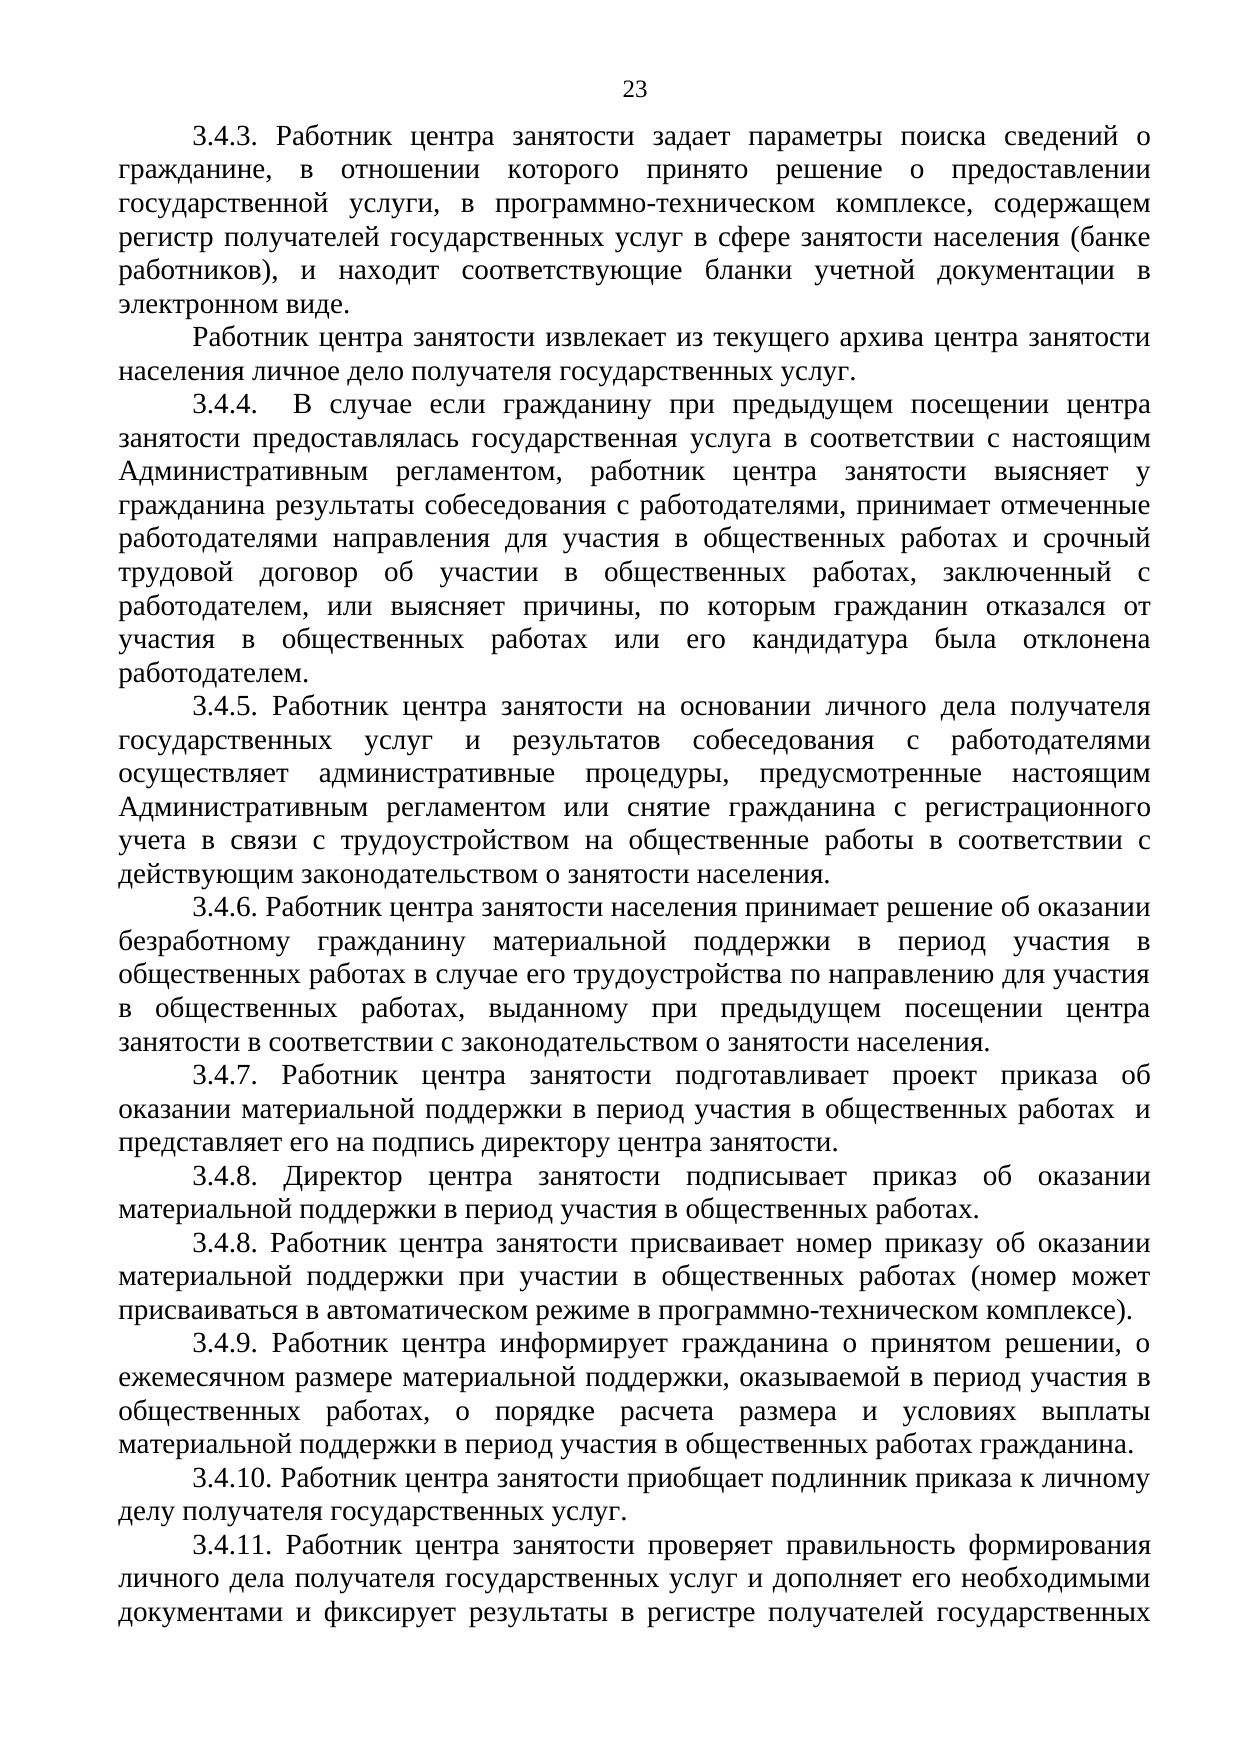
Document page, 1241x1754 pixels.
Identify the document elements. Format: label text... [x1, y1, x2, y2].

text 3.4.3. Работник центра занятости задает параметры поиска сведений о гражданине, в отношении которого принято решение о предоставлении государственной услуги, в программно-техническом комплексе, содержащем регистр получателей государственных услуг в сфере занятости населения (банке работников), и находит соответствующие бланки учетной документации в электронном виде. [118, 118, 1152, 319]
text 3.4.9. Работник центра информирует гражданина о принятом решении, о ежемесячном размере материальной поддержки, оказываемой в период участия в общественных работах, о порядке расчета размера и условиях выплаты материальной поддержки в период участия в общественных работах гражданина. [118, 1326, 1152, 1460]
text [118, 1527, 1152, 1627]
text 3.4.8. Директор центра занятости подписывает приказ об оказании материальной поддержки в период участия в общественных работах. [118, 1158, 1152, 1225]
text 3.4.5. Работник центра занятости на основании личного дела получателя государственных услуг и результатов собеседования с работодателями осуществляет административные процедуры, предусмотренные настоящим Административным регламентом или снятие гражданина с регистрационного учета в связи с трудоустройством на общественные работы в соответствии с действующим законодательством о занятости населения. [118, 688, 1152, 889]
text 3.4.4. В случае если гражданину при предыдущем посещении центра занятости предоставлялась государственная услуга в соответствии с настоящим Административным регламентом, работник центра занятости выясняет у гражданина результаты собеседования с работодателями, принимает отмеченные работодателями направления для участия в общественных работах и срочный трудовой договор об участии в общественных работах, заключенный с работодателем, или выясняет причины, по которым гражданин отказался от участия в общественных работах или его кандидатура была отклонена работодателем. [118, 386, 1152, 688]
text 3.4.10. Работник центра занятости приобщает подлинник приказа к личному делу получателя государственных услуг. [118, 1460, 1152, 1527]
text 3.4.7. Работник центра занятости подготавливает проект приказа об оказании материальной поддержки в период участия в общественных работах и представляет его на подпись директору центра занятости. [118, 1057, 1152, 1158]
text Работник центра занятости извлекает из текущего архива центра занятости населения личное дело получателя государственных услуг. [118, 319, 1152, 386]
text 3.4.6. Работник центра занятости населения принимает решение об оказании безработному гражданину материальной поддержки в период участия в общественных работах в случае его трудоустройства по направлению для участия в общественных работах, выданному при предыдущем посещении центра занятости в соответствии с законодательством о занятости населения. [118, 889, 1152, 1057]
text 3.4.8. Работник центра занятости присваивает номер приказу об оказании материальной поддержки при участии в общественных работах (номер может присваиваться в автоматическом режиме в программно-техническом комплексе). [118, 1225, 1152, 1326]
